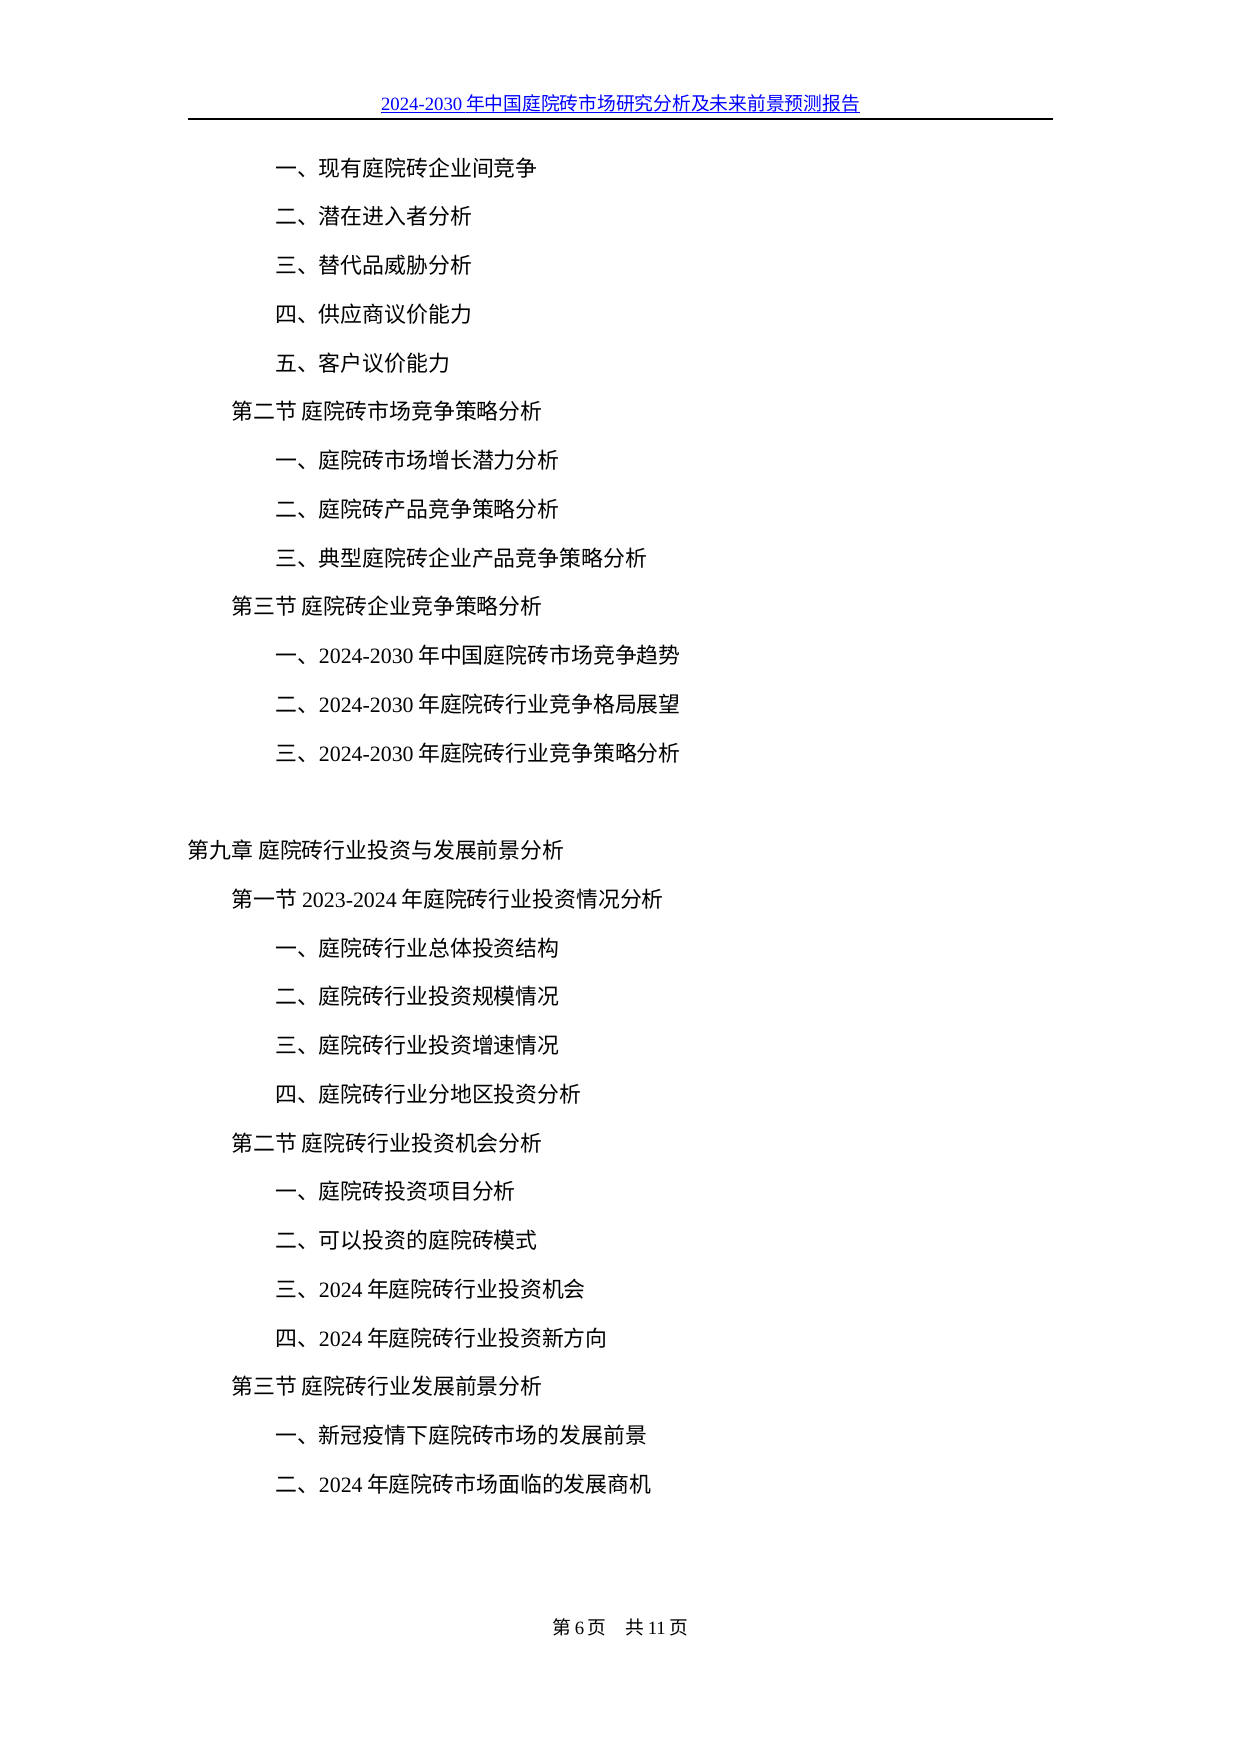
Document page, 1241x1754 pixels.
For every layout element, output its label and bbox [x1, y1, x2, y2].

text [187, 150, 1053, 1499]
